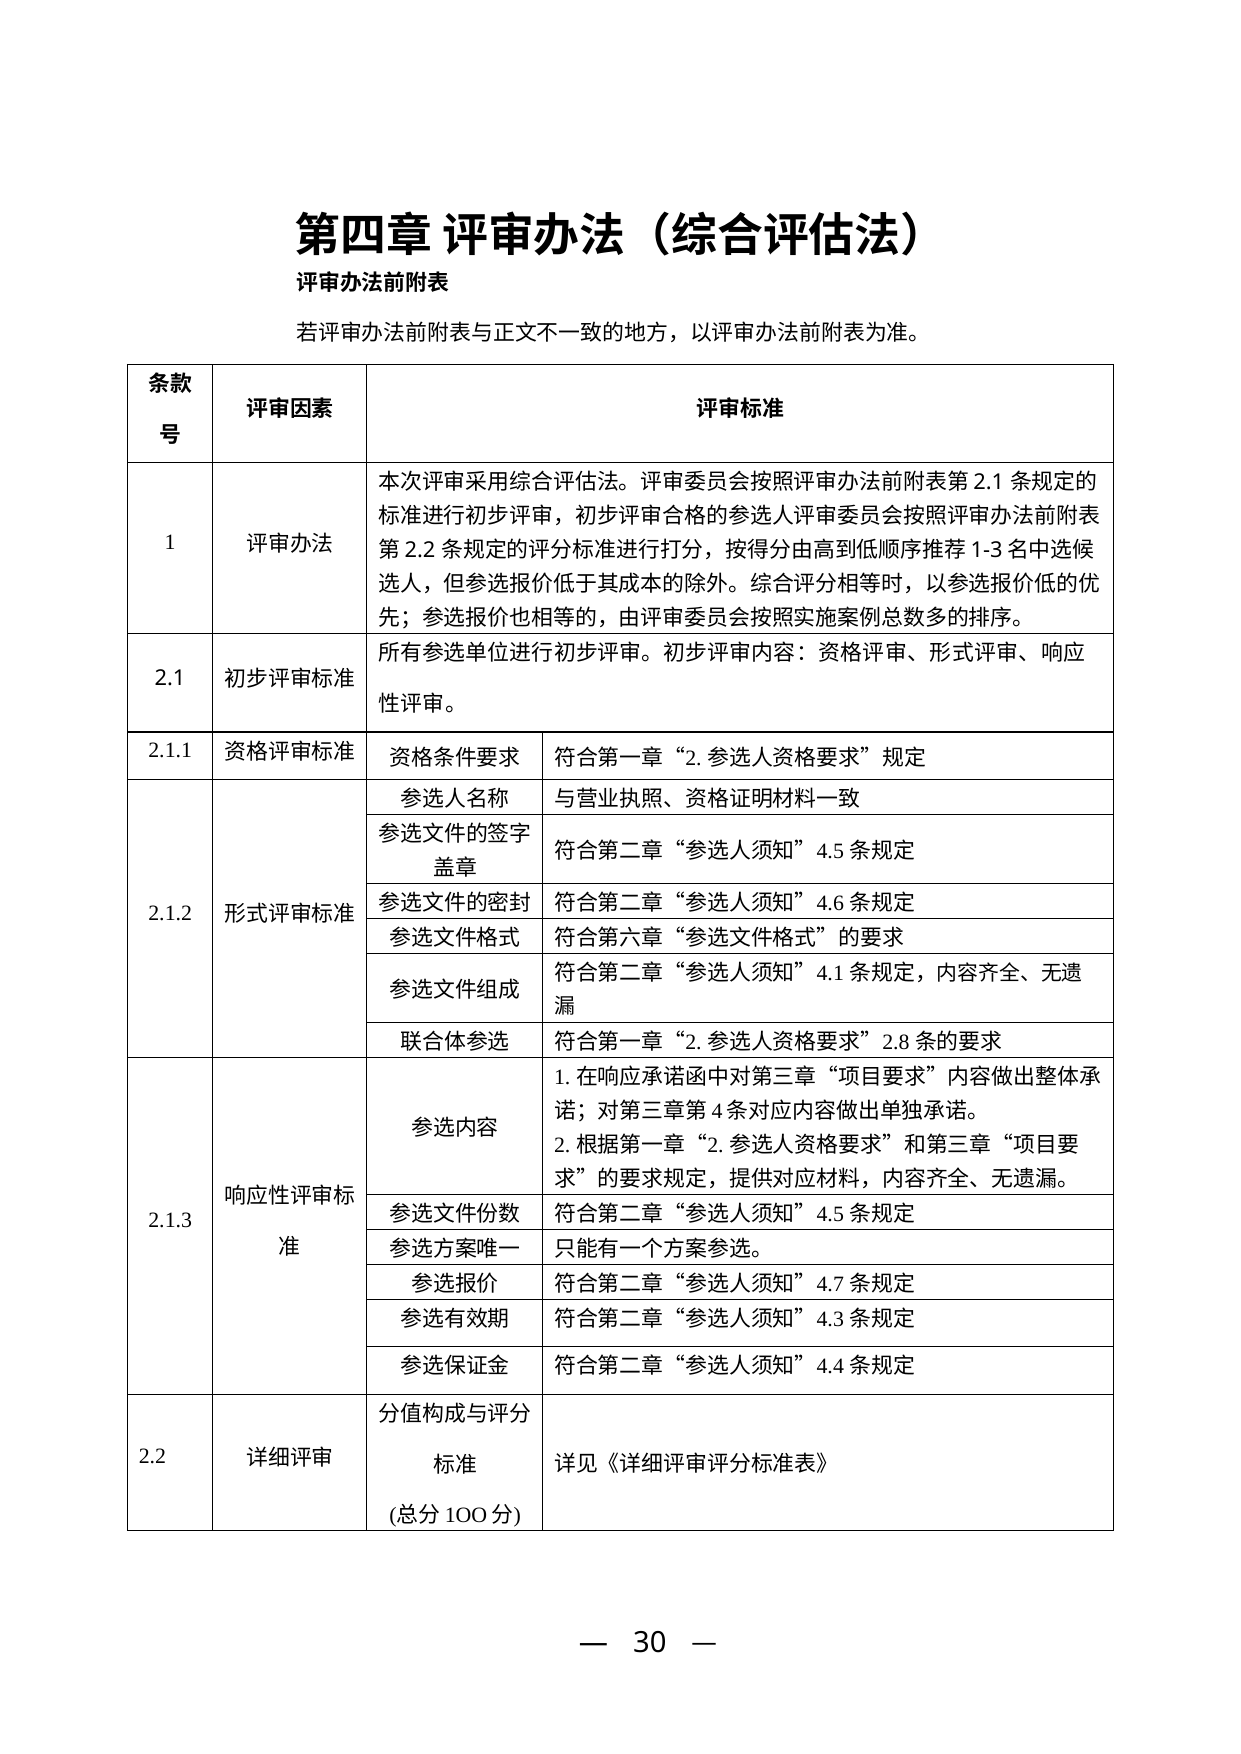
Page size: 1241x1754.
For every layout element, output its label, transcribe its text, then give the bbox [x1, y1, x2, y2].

table_cell 资格评审标准 [213, 733, 366, 779]
table_cell 形式评审标准 [213, 780, 366, 1057]
table_cell 参选文件的签字盖章 [367, 815, 542, 883]
table_cell 参选保证金 [367, 1347, 542, 1394]
text 评审办法前附表 [187, 264, 1053, 298]
table_cell 资格条件要求 [367, 733, 542, 779]
table_cell 参选文件的密封 [367, 884, 542, 918]
table_cell 所有参选单位进行初步评审。初步评审内容：资格评审、形式评审、响应性评审。 [367, 634, 1113, 731]
table_cell 1. 在响应承诺函中对第三章“项目要求”内容做出整体承诺；对第三章第4条对应内容做出单独承诺。 2. 根据第一章“2. 参选人资格要求”和第三章“项目要求”的要求规定，提供对应材料，内容齐全、无遗漏。 [543, 1058, 1113, 1194]
table_cell 评审办法 [213, 463, 366, 633]
table_header 评审因素 [213, 365, 366, 462]
table_cell 分值构成与评分标准 (总分1OO分) [367, 1395, 542, 1529]
table_cell 符合第二章“参选人须知”4.5 条规定 [543, 815, 1113, 883]
table_cell 符合第二章“参选人须知”4.1 条规定，内容齐全、无遗漏 [543, 954, 1113, 1022]
table_cell 参选内容 [367, 1058, 542, 1194]
table_cell 参选有效期 [367, 1300, 542, 1346]
table_cell 符合第一章“2. 参选人资格要求”规定 [543, 733, 1113, 779]
table_cell 本次评审采用综合评估法。评审委员会按照评审办法前附表第2.1 条规定的标准进行初步评审，初步评审合格的参选人评审委员会按照评审办法前附表第2.2 条规定的评分标准进行打分，按得分由高到低顺序推荐1-3名中选候选人，但参选报价低于其成本的除外。综合评分相等时，以参选报价低的优先；参选报价也相等的，由评审委员会按照实施案例总数多的排序。 [367, 463, 1113, 633]
table_cell 参选报价 [367, 1265, 542, 1299]
table_cell 参选人名称 [367, 780, 542, 814]
table_cell 参选方案唯一 [367, 1230, 542, 1264]
table_cell 2.1.3 [128, 1058, 212, 1394]
table_cell 符合第一章“2. 参选人资格要求”2.8 条的要求 [543, 1023, 1113, 1057]
table_cell 参选文件格式 [367, 919, 542, 953]
table_cell 详细评审 [213, 1395, 366, 1529]
table_cell 符合第二章“参选人须知”4.7 条规定 [543, 1265, 1113, 1299]
table_cell 详见《详细评审评分标准表》 [543, 1395, 1113, 1529]
table_cell 符合第二章“参选人须知”4.3 条规定 [543, 1300, 1113, 1346]
table_cell 1 [128, 463, 212, 633]
table_cell 与营业执照、资格证明材料一致 [543, 780, 1113, 814]
table_cell 参选文件组成 [367, 954, 542, 1022]
table_cell 参选文件份数 [367, 1195, 542, 1229]
subtitle 第四章 评审办法（综合评估法） [187, 202, 1053, 264]
table_cell 2.2 [128, 1395, 212, 1529]
table_cell 符合第六章“参选文件格式”的要求 [543, 919, 1113, 953]
table_cell 2.1.2 [128, 780, 212, 1057]
table_cell 联合体参选 [367, 1023, 542, 1057]
table_cell 符合第二章“参选人须知”4.4 条规定 [543, 1347, 1113, 1394]
table_cell 初步评审标准 [213, 634, 366, 731]
table_cell 符合第二章“参选人须知”4.5 条规定 [543, 1195, 1113, 1229]
table_cell 只能有一个方案参选。 [543, 1230, 1113, 1264]
table_cell 响应性评审标准 [213, 1058, 366, 1394]
table_header 评审标准 [367, 365, 1113, 462]
table_cell 2.1.1 [128, 733, 212, 779]
table_cell 符合第二章“参选人须知”4.6 条规定 [543, 884, 1113, 918]
table_cell 2.1 [128, 634, 212, 731]
text 若评审办法前附表与正文不一致的地方，以评审办法前附表为准。 [187, 314, 1053, 348]
table_header 条款号 [128, 365, 212, 462]
